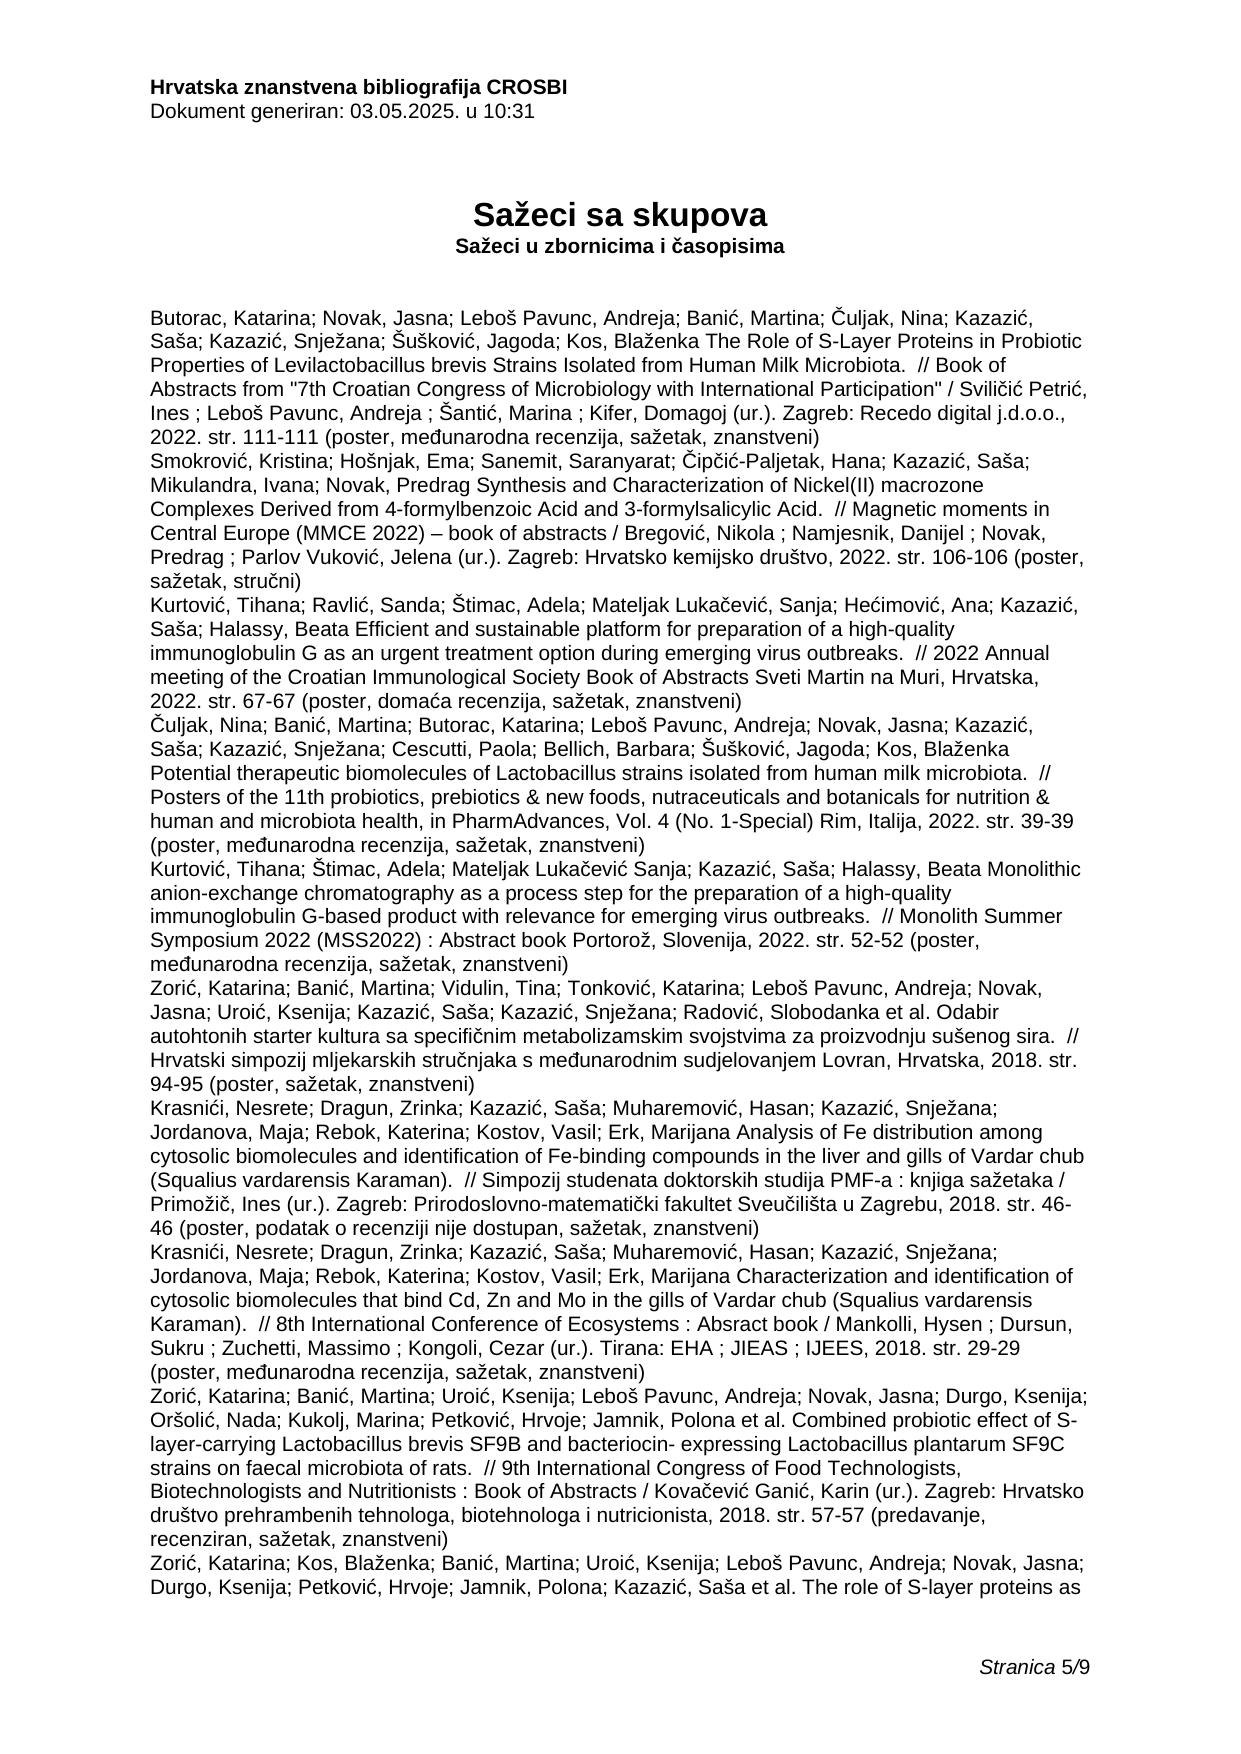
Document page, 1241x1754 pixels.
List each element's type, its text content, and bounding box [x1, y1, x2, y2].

text Kurtović, Tihana; Štimac, Adela; Mateljak Lukačević Sanja; Kazazić, Saša; Halassy, Beata [150, 856, 1090, 976]
subtitle Sažeci u zbornicima i časopisima [150, 233, 1090, 257]
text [150, 1551, 1090, 1599]
text Zorić, Katarina; Banić, Martina; Vidulin, Tina; Tonković, Katarina; Leboš Pavunc, Andreja; Novak, Jasna; Uroić, Ksenija; Kazazić, Saša; Kazazić, Snježana; Radović, Slobodanka et al. [150, 976, 1090, 1096]
text Zorić, Katarina; Banić, Martina; Uroić, Ksenija; Leboš Pavunc, Andreja; Novak, Jasna; Durgo, Ksenija; Oršolić, Nada; Kukolj, Marina; Petković, Hrvoje; Jamnik, Polona et al. [150, 1383, 1090, 1551]
subtitle Sažeci sa skupova [150, 195, 1090, 233]
text Čuljak, Nina; Banić, Martina; Butorac, Katarina; Leboš Pavunc, Andreja; Novak, Jasna; Kazazić, Saša; Kazazić, Snježana; Cescutti, Paola; Bellich, Barbara; Šušković, Jagoda; Kos, Blaženka [150, 713, 1090, 856]
text Krasnići, Nesrete; Dragun, Zrinka; Kazazić, Saša; Muharemović, Hasan; Kazazić, Snježana; Jordanova, Maja; Rebok, Katerina; Kostov, Vasil; Erk, Marijana [150, 1096, 1090, 1240]
text Butorac, Katarina; Novak, Jasna; Leboš Pavunc, Andreja; Banić, Martina; Čuljak, Nina; Kazazić, Saša; Kazazić, Snježana; Šušković, Jagoda; Kos, Blaženka [150, 305, 1090, 449]
text Krasnići, Nesrete; Dragun, Zrinka; Kazazić, Saša; Muharemović, Hasan; Kazazić, Snježana; Jordanova, Maja; Rebok, Katerina; Kostov, Vasil; Erk, Marijana [150, 1240, 1090, 1383]
text Kurtović, Tihana; Ravlić, Sanda; Štimac, Adela; Mateljak Lukačević, Sanja; Hećimović, Ana; Kazazić, Saša; Halassy, Beata [150, 593, 1090, 713]
text Smokrović, Kristina; Hošnjak, Ema; Sanemit, Saranyarat; Čipčić-Paljetak, Hana; Kazazić, Saša; Mikulandra, Ivana; Novak, Predrag [150, 449, 1090, 593]
